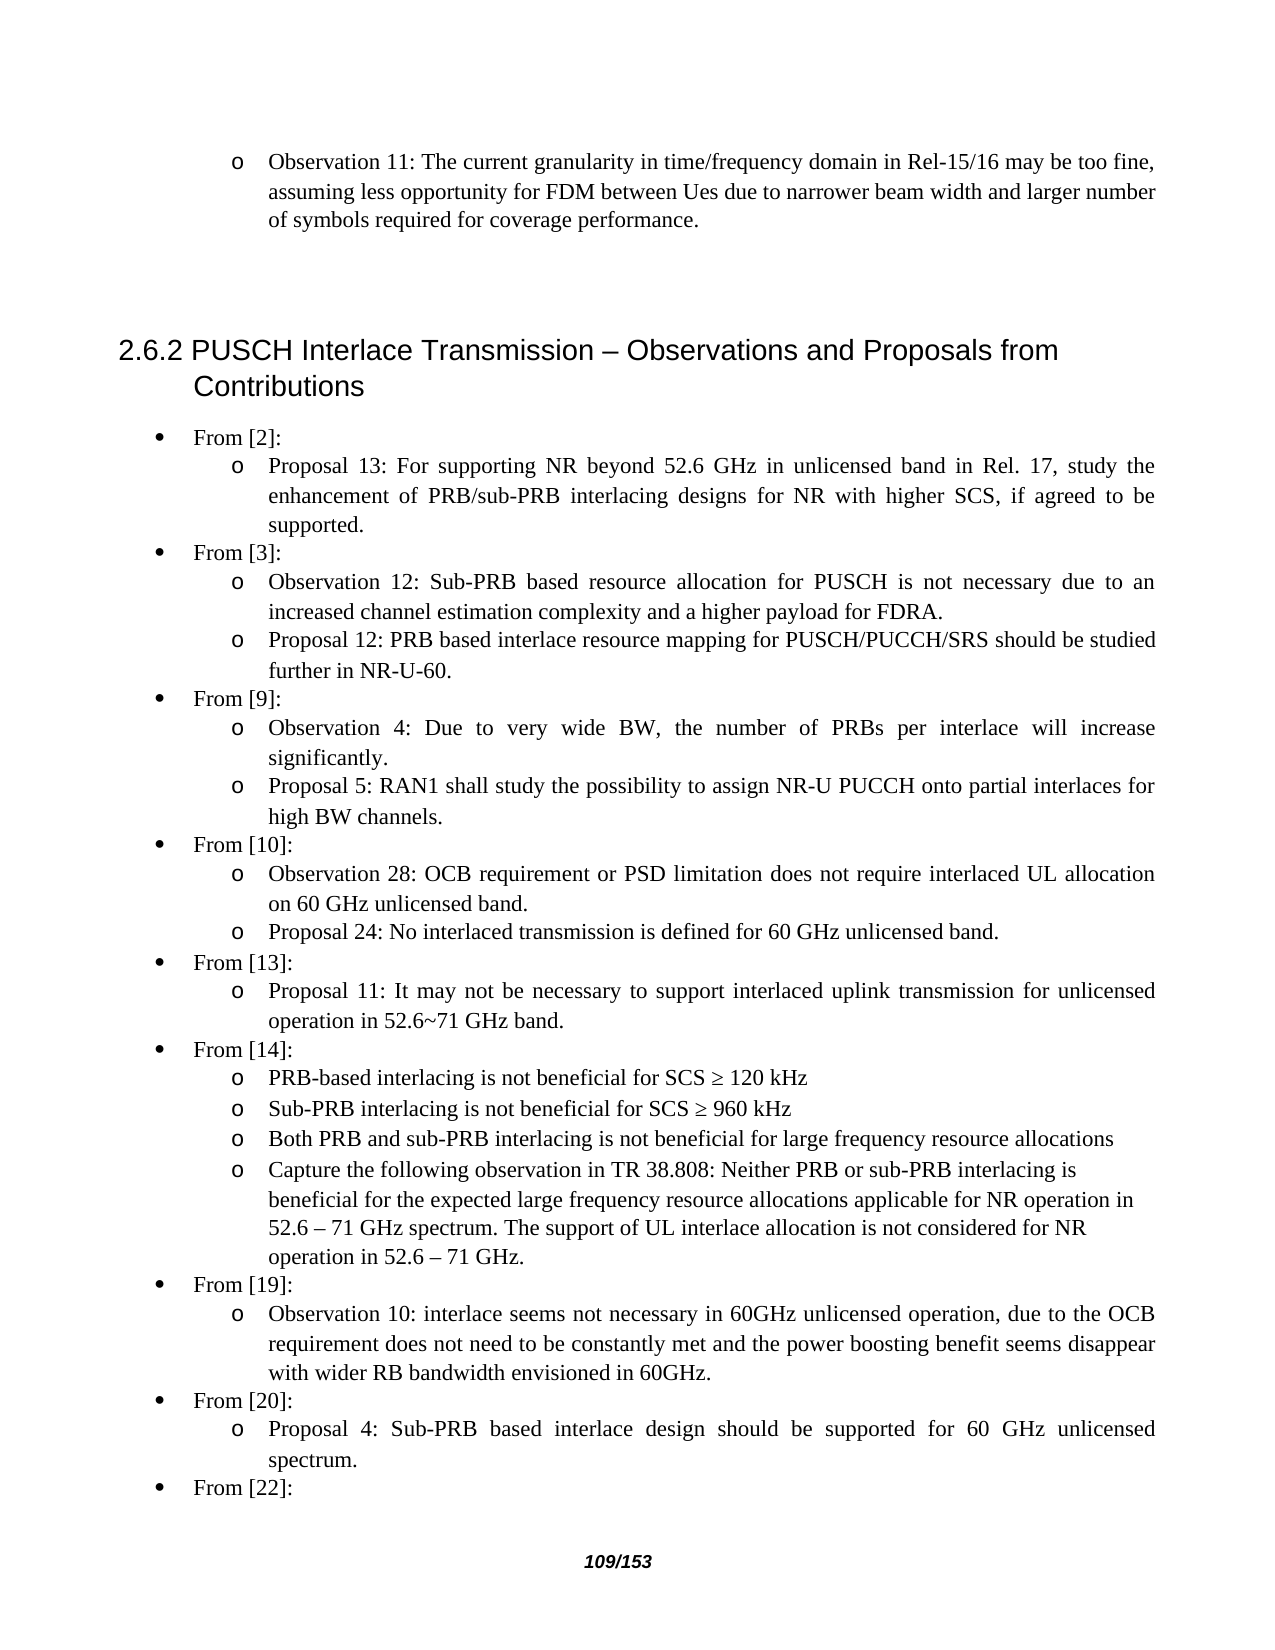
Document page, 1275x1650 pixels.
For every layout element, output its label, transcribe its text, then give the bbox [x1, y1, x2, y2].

list Proposal 4: Sub-PRB based interlace design should be supported for 60 GHz unlicensed spectrum. [231, 1415, 1157, 1472]
list Observation 4: Due to very wide BW, the number of PRBs per interlace will increase significantly. [231, 714, 1157, 770]
list Capture the following observation in TR 38.808: Neither PRB or sub-PRB interlacing is beneficial for the expected large frequency resource allocations applicable for NR operation in 52.6 – 71 GHz spectrum. The support of UL interlace allocation is not considered for NR operation in 52.6 – 71 GHz. [231, 1156, 1157, 1269]
list From [9]: [156, 685, 1157, 712]
list From [10]: [156, 831, 1157, 858]
list From [22]: [156, 1474, 1157, 1501]
list From [19]: [156, 1271, 1157, 1298]
list Observation 12: Sub-PRB based resource allocation for PUSCH is not necessary due to an increased channel estimation complexity and a higher payload for FDRA. [231, 568, 1157, 624]
subtitle 2.6.2 PUSCH Interlace Transmission – Observations and Proposals from Contributions [118, 333, 1157, 402]
list From [13]: [156, 949, 1157, 975]
list From [3]: [156, 539, 1157, 566]
list Both PRB and sub-PRB interlacing is not beneficial for large frequency resource allocations [231, 1125, 1157, 1153]
list Proposal 24: No interlaced transmission is defined for 60 GHz unlicensed band. [231, 918, 1157, 947]
list Observation 28: OCB requirement or PSD limitation does not require interlaced UL allocation on 60 GHz unlicensed band. [231, 860, 1157, 916]
list Proposal 5: RAN1 shall study the possibility to assign NR-U PUCCH onto partial interlaces for high BW channels. [231, 772, 1157, 829]
list Proposal 13: For supporting NR beyond 52.6 GHz in unlicensed band in Rel. 17, study the enhancement of PRB/sub-PRB interlacing designs for NR with higher SCS, if agreed to be supported. [231, 452, 1157, 537]
list Observation 11: The current granularity in time/frequency domain in Rel-15/16 may be too fine, assuming less opportunity for FDM between Ues due to narrower beam width and larger number of symbols required for coverage performance. [231, 148, 1157, 233]
list From [2]: [156, 424, 1157, 450]
list PRB-based interlacing is not beneficial for SCS ≥ 120 kHz [231, 1064, 1157, 1093]
list Proposal 11: It may not be necessary to support interlaced uplink transmission for unlicensed operation in 52.6~71 GHz band. [231, 977, 1157, 1034]
list Proposal 12: PRB based interlace resource mapping for PUSCH/PUCCH/SRS should be studied further in NR-U-60. [231, 627, 1157, 683]
list From [14]: [156, 1036, 1157, 1062]
list From [20]: [156, 1387, 1157, 1413]
list Observation 10: interlace seems not necessary in 60GHz unlicensed operation, due to the OCB requirement does not need to be constantly met and the power boosting benefit seems disappear with wider RB bandwidth envisioned in 60GHz. [231, 1300, 1157, 1385]
list Sub-PRB interlacing is not beneficial for SCS ≥ 960 kHz [231, 1095, 1157, 1123]
